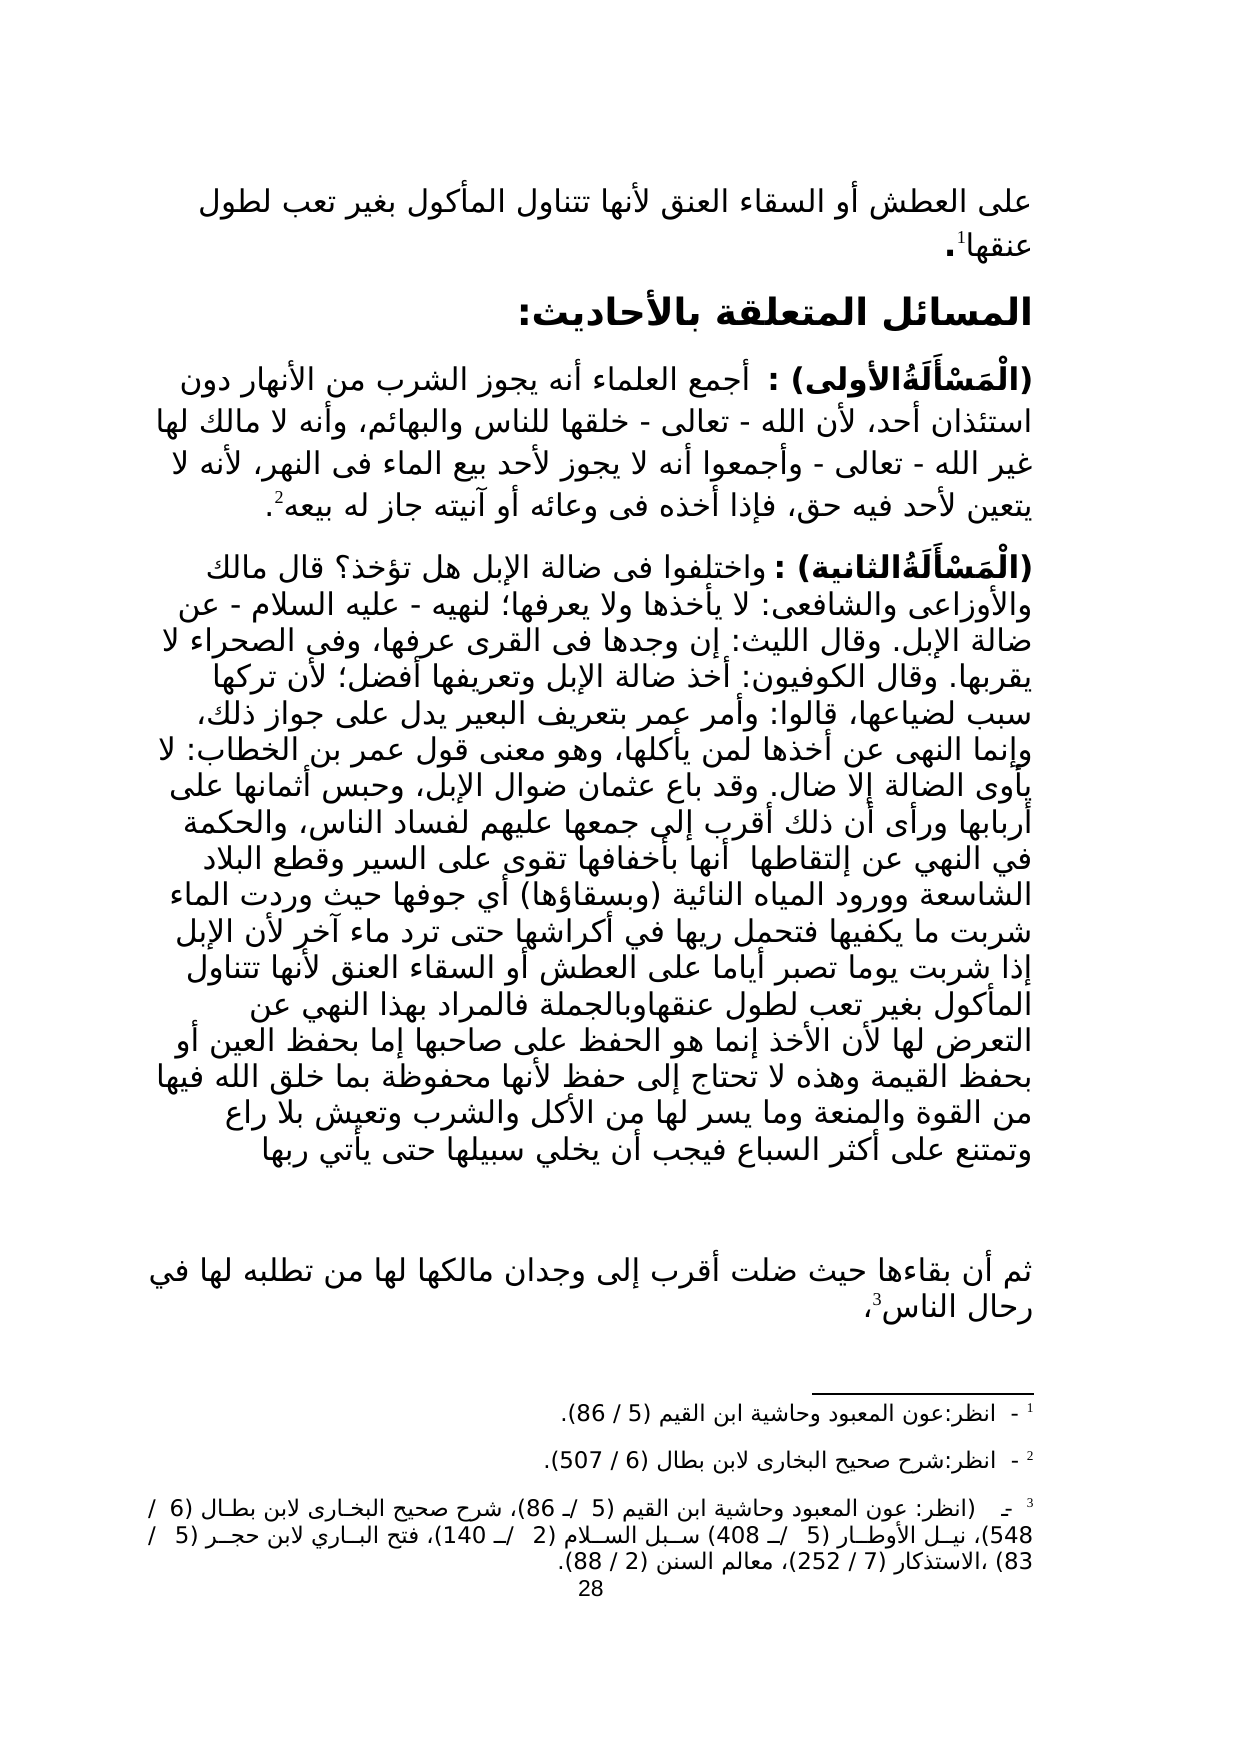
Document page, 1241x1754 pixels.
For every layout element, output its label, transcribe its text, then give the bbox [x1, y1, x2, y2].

text سقاؤها: بكسر السين المهملة والمد جوفها أي حيث وردت الماء شربت ما يكفيها حتى ترد ماء آخر لأن الإبل إذا شربت يوما تصبر أياما على العطش أو السقاء العنق لأنها تتناول المأكول بغير تعب لطول عنقها. [148, 183, 1033, 264]
text (الْمَسْأَلَةُالأولى) : أجمع العلماء أنه يجوز الشرب من الأنهار دون استئذان أحد، لأن الله - تعالى - خلقها للناس والبهائم، وأنه لا مالك لها غير الله - تعالى - وأجمعوا أنه لا يجوز لأحد بيع الماء فى النهر، لأنه لا يتعين لأحد فيه حق، فإذا أخذه فى وعائه أو آنيته جاز له بيعه. [148, 362, 1033, 523]
text ثم أن بقاءها حيث ضلت أقرب إلى وجدان مالكها لها من تطلبه لها في رحال الناس، [148, 1252, 1033, 1325]
text (الْمَسْأَلَةُالثانية) : واختلفوا فى ضالة الإبل هل تؤخذ؟ قال مالك والأوزاعى والشافعى: لا يأخذها ولا يعرفها؛ لنهيه - عليه السلام - عن ضالة الإبل. وقال الليث: إن وجدها فى القرى عرفها، وفى الصحراء لا يقربها. وقال الكوفيون: أخذ ضالة الإبل وتعريفها أفضل؛ لأن تركها سبب لضياعها، قالوا: وأمر عمر بتعريف البعير يدل على جواز ذلك، وإنما النهى عن أخذها لمن يأكلها، وهو معنى قول عمر بن الخطاب: لا يأوى الضالة إلا ضال. وقد باع عثمان ضوال الإبل، وحبس أثمانها على أربابها ورأى أن ذلك أقرب إلى جمعها عليهم لفساد الناس، والحكمة في النهي عن إلتقاطها أنها بأخفافها تقوى على السير وقطع البلاد الشاسعة وورود المياه النائية (وبسقاؤها) أي جوفها حيث وردت الماء شربت ما يكفيها فتحمل ريها في أكراشها حتى ترد ماء آخر لأن الإبل إذا شربت يوما تصبر أياما على العطش أو السقاء العنق لأنها تتناول المأكول بغير تعب لطول عنقهاوبالجملة فالمراد بهذا النهي عن التعرض لها لأن الأخذ إنما هو الحفظ على صاحبها إما بحفظ العين أو بحفظ القيمة وهذه لا تحتاج إلى حفظ لأنها محفوظة بما خلق الله فيها من القوة والمنعة وما يسر لها من الأكل والشرب وتعيش بلا راع وتمتنع على أكثر السباع فيجب أن يخلي سبيلها حتى يأتي ربها [148, 549, 1033, 1168]
text المسائل المتعلقة بالأحاديث: [148, 291, 1033, 334]
